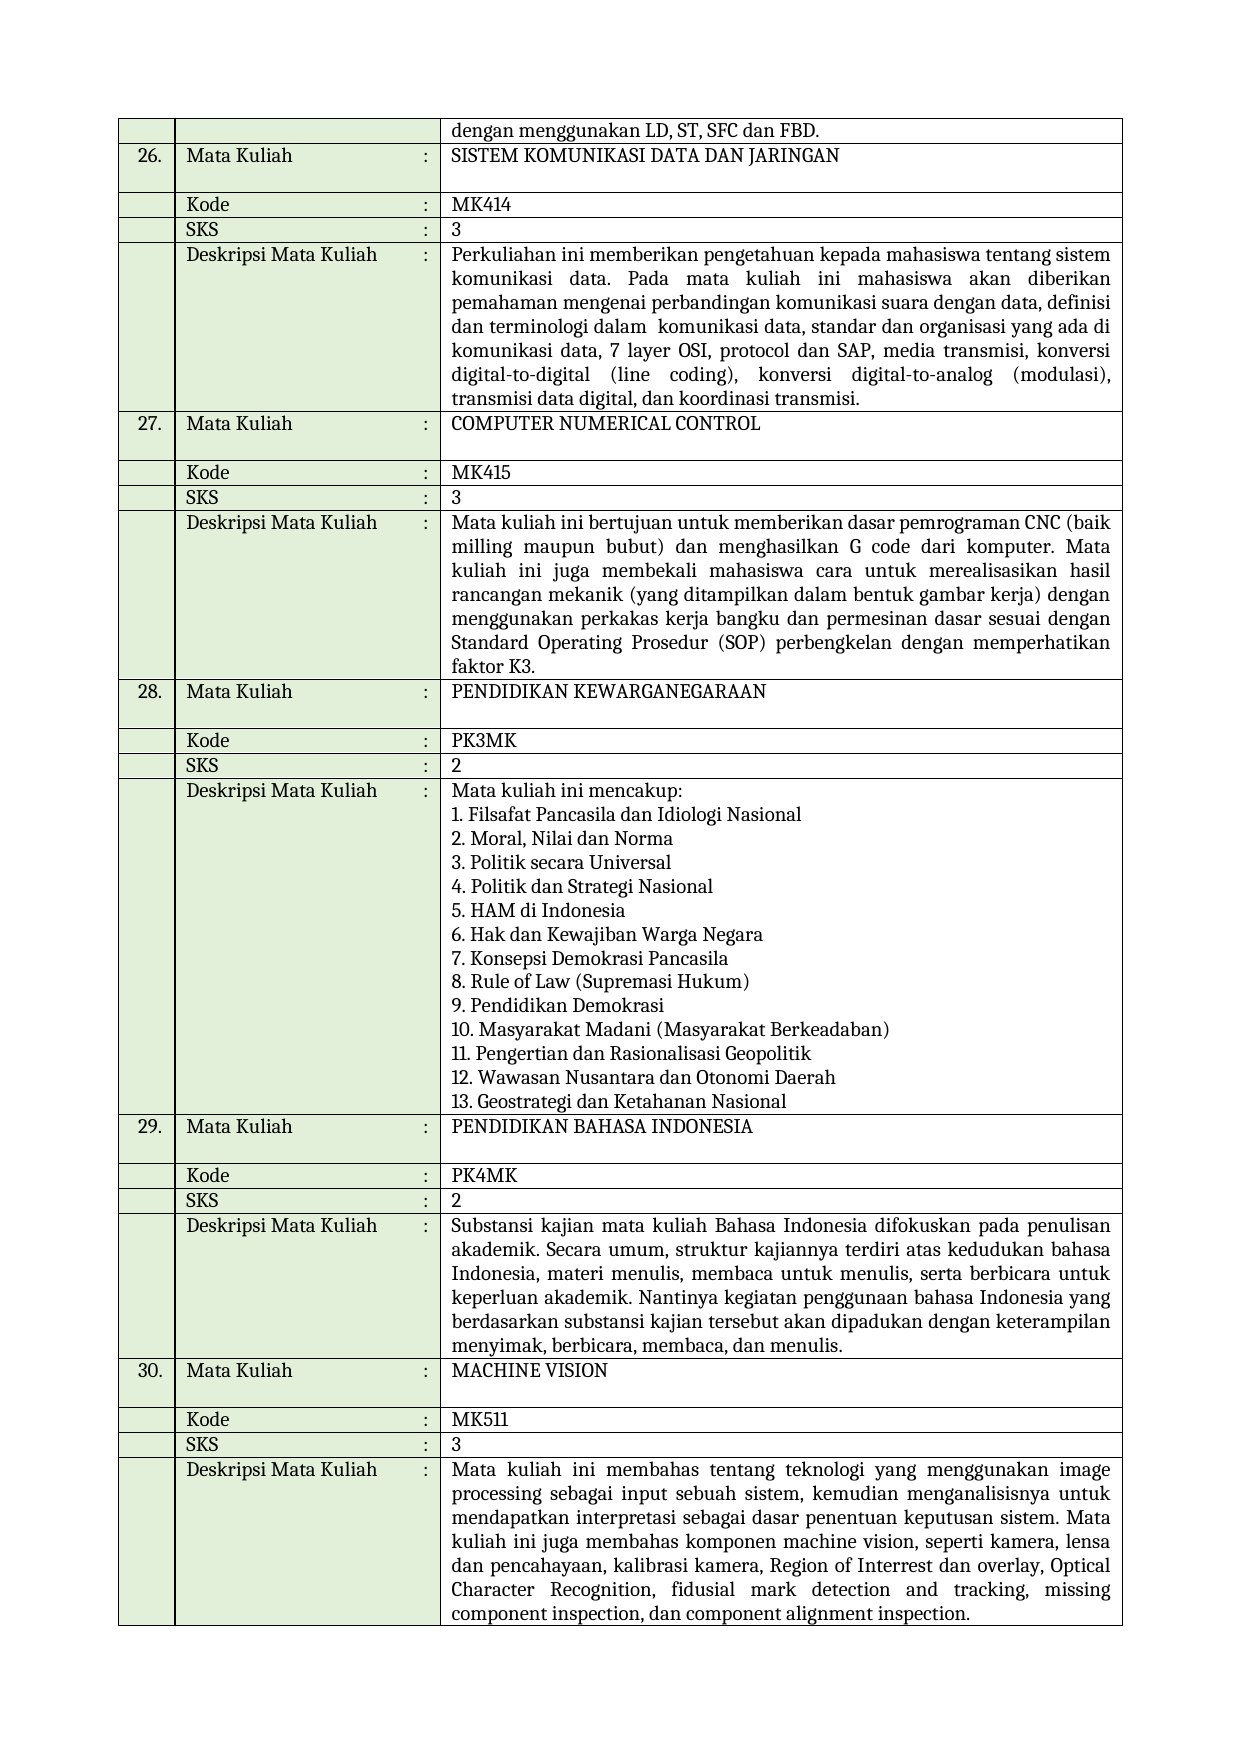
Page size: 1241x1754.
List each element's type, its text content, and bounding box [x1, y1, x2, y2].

table_cell COMPUTER NUMERICAL CONTROL [441, 412, 1122, 460]
table_cell : [412, 680, 440, 727]
table_cell SKS [176, 1433, 412, 1457]
table_cell [119, 243, 174, 411]
table_cell MACHINE VISION [441, 1359, 1122, 1407]
table_cell : [412, 729, 440, 752]
table_cell Deskripsi Mata Kuliah [176, 779, 412, 1114]
table_cell Deskripsi Mata Kuliah [176, 1214, 412, 1358]
table_cell : [412, 1408, 440, 1432]
table_cell SKS [176, 754, 412, 777]
table_cell Mata Kuliah [176, 144, 412, 192]
table_cell [119, 680, 174, 727]
table_cell : [412, 144, 440, 192]
table_cell [119, 144, 174, 192]
table_cell [119, 754, 174, 777]
table_cell Deskripsi Mata Kuliah [176, 1458, 412, 1625]
table_cell : [412, 1433, 440, 1457]
table_cell : [412, 1214, 440, 1358]
table_cell SKS [176, 1189, 412, 1213]
table_cell [119, 461, 174, 485]
table_cell [119, 779, 174, 1114]
table_cell MK414 [441, 193, 1122, 217]
table_cell : [412, 218, 440, 242]
table_cell Kode [176, 1164, 412, 1188]
table_cell PENDIDIKAN BAHASA INDONESIA [441, 1115, 1122, 1163]
table_cell [119, 119, 174, 143]
table_cell [119, 1214, 174, 1358]
table_cell [119, 1433, 174, 1457]
table_cell : [412, 1164, 440, 1188]
table_cell [119, 1164, 174, 1188]
table_cell : [412, 461, 440, 485]
table_cell : [412, 193, 440, 217]
table_cell [119, 1359, 174, 1407]
table_cell Mata Kuliah [176, 412, 412, 460]
table_cell Kode [176, 461, 412, 485]
table_cell [119, 218, 174, 242]
table_cell [119, 511, 174, 678]
table_cell 3 [441, 1433, 1122, 1457]
table_cell PK4MK [441, 1164, 1122, 1188]
table_cell : [412, 1359, 440, 1407]
table_cell Substansi kajian mata kuliah Bahasa Indonesia difokuskan pada penulisan akademik. Secara umum, struktur kajiannya terdiri atas kedudukan bahasa Indonesia, materi menulis, membaca untuk menulis, serta berbicara untuk keperluan akademik. Nantinya kegiatan penggunaan bahasa Indonesia yang berdasarkan substansi kajian tersebut akan dipadukan dengan keterampilan menyimak, berbicara, membaca, dan menulis. [441, 1214, 1122, 1358]
table_cell : [412, 1458, 440, 1625]
table_cell Mata kuliah ini mencakup: 1. Filsafat Pancasila dan Idiologi Nasional 2. Moral, Nilai dan Norma 3. Politik secara Universal 4. Politik dan Strategi Nasional 5. HAM di Indonesia 6. Hak dan Kewajiban Warga Negara 7. Konsepsi Demokrasi Pancasila 8. Rule of Law (Supremasi Hukum) 9. Pendidikan Demokrasi 10. Masyarakat Madani (Masyarakat Berkeadaban) 11. Pengertian dan Rasionalisasi Geopolitik 12. Wawasan Nusantara dan Otonomi Daerah 13. Geostrategi dan Ketahanan Nasional [441, 779, 1122, 1114]
table_cell SISTEM KOMUNIKASI DATA DAN JARINGAN [441, 144, 1122, 192]
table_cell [176, 119, 412, 143]
table_cell [119, 1189, 174, 1213]
table_cell Perkuliahan ini memberikan pengetahuan kepada mahasiswa tentang sistem komunikasi data. Pada mata kuliah ini mahasiswa akan diberikan pemahaman mengenai perbandingan komunikasi suara dengan data, definisi dan terminologi dalam komunikasi data, standar dan organisasi yang ada di komunikasi data, 7 layer OSI, protocol dan SAP, media transmisi, konversi digital-to-digital (line coding), konversi digital-to-analog (modulasi), transmisi data digital, dan koordinasi transmisi. [441, 243, 1122, 411]
table_cell : [412, 412, 440, 460]
table_cell : [412, 1115, 440, 1163]
table_cell Mata Kuliah [176, 1115, 412, 1163]
table_cell 2 [441, 754, 1122, 777]
table_cell 3 [441, 218, 1122, 242]
table_cell 2 [441, 1189, 1122, 1213]
table_cell SKS [176, 486, 412, 510]
table_cell SKS [176, 218, 412, 242]
table_cell 3 [441, 486, 1122, 510]
table_cell MK415 [441, 461, 1122, 485]
table_cell Kode [176, 193, 412, 217]
table_cell : [412, 511, 440, 678]
table_cell [119, 1408, 174, 1432]
table_cell [119, 193, 174, 217]
table_cell MK511 [441, 1408, 1122, 1432]
table_cell [119, 1458, 174, 1625]
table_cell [441, 119, 1122, 143]
table_cell Mata kuliah ini membahas tentang teknologi yang menggunakan image processing sebagai input sebuah sistem, kemudian menganalisisnya untuk mendapatkan interpretasi sebagai dasar penentuan keputusan sistem. Mata kuliah ini juga membahas komponen machine vision, seperti kamera, lensa dan pencahayaan, kalibrasi kamera, Region of Interrest dan overlay, Optical Character Recognition, fidusial mark detection and tracking, missing component inspection, dan component alignment inspection. [441, 1458, 1122, 1625]
table_cell : [412, 486, 440, 510]
table_cell Kode [176, 729, 412, 752]
table_cell : [412, 754, 440, 777]
table_cell [119, 486, 174, 510]
table_cell Deskripsi Mata Kuliah [176, 243, 412, 411]
table_cell Mata kuliah ini bertujuan untuk memberikan dasar pemrograman CNC (baik milling maupun bubut) dan menghasilkan G code dari komputer. Mata kuliah ini juga membekali mahasiswa cara untuk merealisasikan hasil rancangan mekanik (yang ditampilkan dalam bentuk gambar kerja) dengan menggunakan perkakas kerja bangku dan permesinan dasar sesuai dengan Standard Operating Prosedur (SOP) perbengkelan dengan memperhatikan faktor K3. [441, 511, 1122, 678]
table_cell PK3MK [441, 729, 1122, 752]
table_cell : [412, 243, 440, 411]
table_cell Kode [176, 1408, 412, 1432]
table_cell [119, 729, 174, 752]
table_cell : [412, 1189, 440, 1213]
table_cell Mata Kuliah [176, 680, 412, 727]
table_cell : [412, 119, 440, 143]
table_cell PENDIDIKAN KEWARGANEGARAAN [441, 680, 1122, 727]
table_cell [119, 1115, 174, 1163]
table_cell Mata Kuliah [176, 1359, 412, 1407]
table_cell : [412, 779, 440, 1114]
table_cell Deskripsi Mata Kuliah [176, 511, 412, 678]
table_cell [119, 412, 174, 460]
